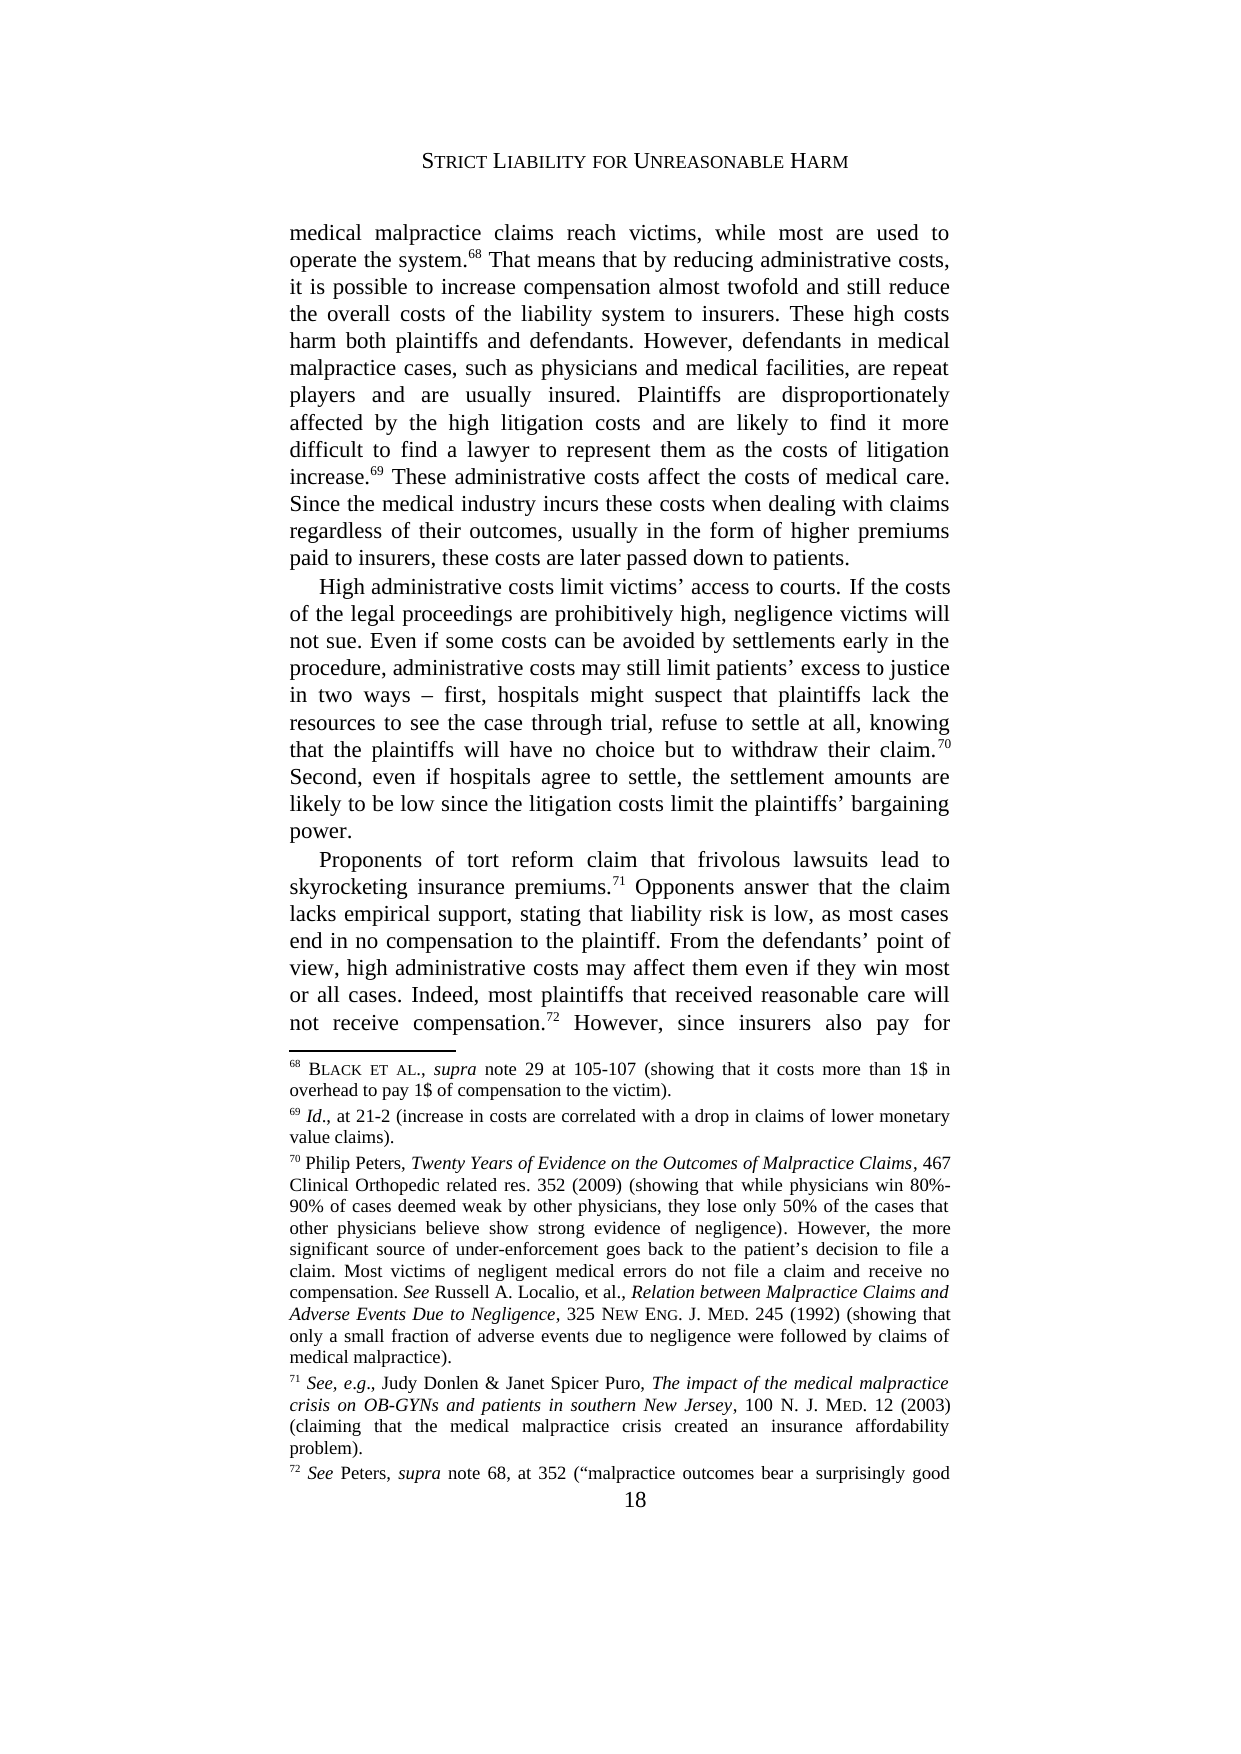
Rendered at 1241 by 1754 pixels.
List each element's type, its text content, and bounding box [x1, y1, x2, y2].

text In any negligence-based regime, proving conduct, establishing the standard of care, and proving causation create substantial administrative costs. These costs are exceptionally high in medical malpractice cases. According to some estimates, less than half of payments related to medical malpractice claims reach victims, while most are used to operate the system. That means that by reducing administrative costs, it is possible to increase compensation almost twofold and still reduce the overall costs of the liability system to insurers. These high costs harm both plaintiffs and defendants. However, defendants in medical malpractice cases, such as physicians and medical facilities, are repeat players and are usually insured. Plaintiffs are disproportionately affected by the high litigation costs and are likely to find it more difficult to find a lawyer to represent them as the costs of litigation increase. These administrative costs affect the costs of medical care. Since the medical industry incurs these costs when dealing with claims regardless of their outcomes, usually in the form of higher premiums paid to insurers, these costs are later passed down to patients. [289, 219, 951, 571]
text High administrative costs limit victims’ access to courts. If the costs of the legal proceedings are prohibitively high, negligence victims will not sue. Even if some costs can be avoided by settlements early in the procedure, administrative costs may still limit patients’ excess to justice in two ways – first, hospitals might suspect that plaintiffs lack the resources to see the case through trial, refuse to settle at all, knowing that the plaintiffs will have no choice but to withdraw their claim. Second, even if hospitals agree to settle, the settlement amounts are likely to be low since the litigation costs limit the plaintiffs’ bargaining power. [289, 573, 951, 844]
text Proponents of tort reform claim that frivolous lawsuits lead to skyrocketing insurance premiums. Opponents answer that the claim lacks empirical support, stating that liability risk is low, as most cases end in no compensation to the plaintiff. From the defendants’ point of view, high administrative costs may affect them even if they win most or all cases. Indeed, most plaintiffs that received reasonable care will not receive compensation. However, since insurers also pay for litigation costs, the risk of frivolous lawsuits affects the premiums even if no compensation is ever paid. High premiums may result in a shortage of practicing physicians in general and high-risk specialties (such as neurosurgery and OB/GYN) in particular. This shortage in care negatively affects all patients. [289, 846, 951, 1035]
